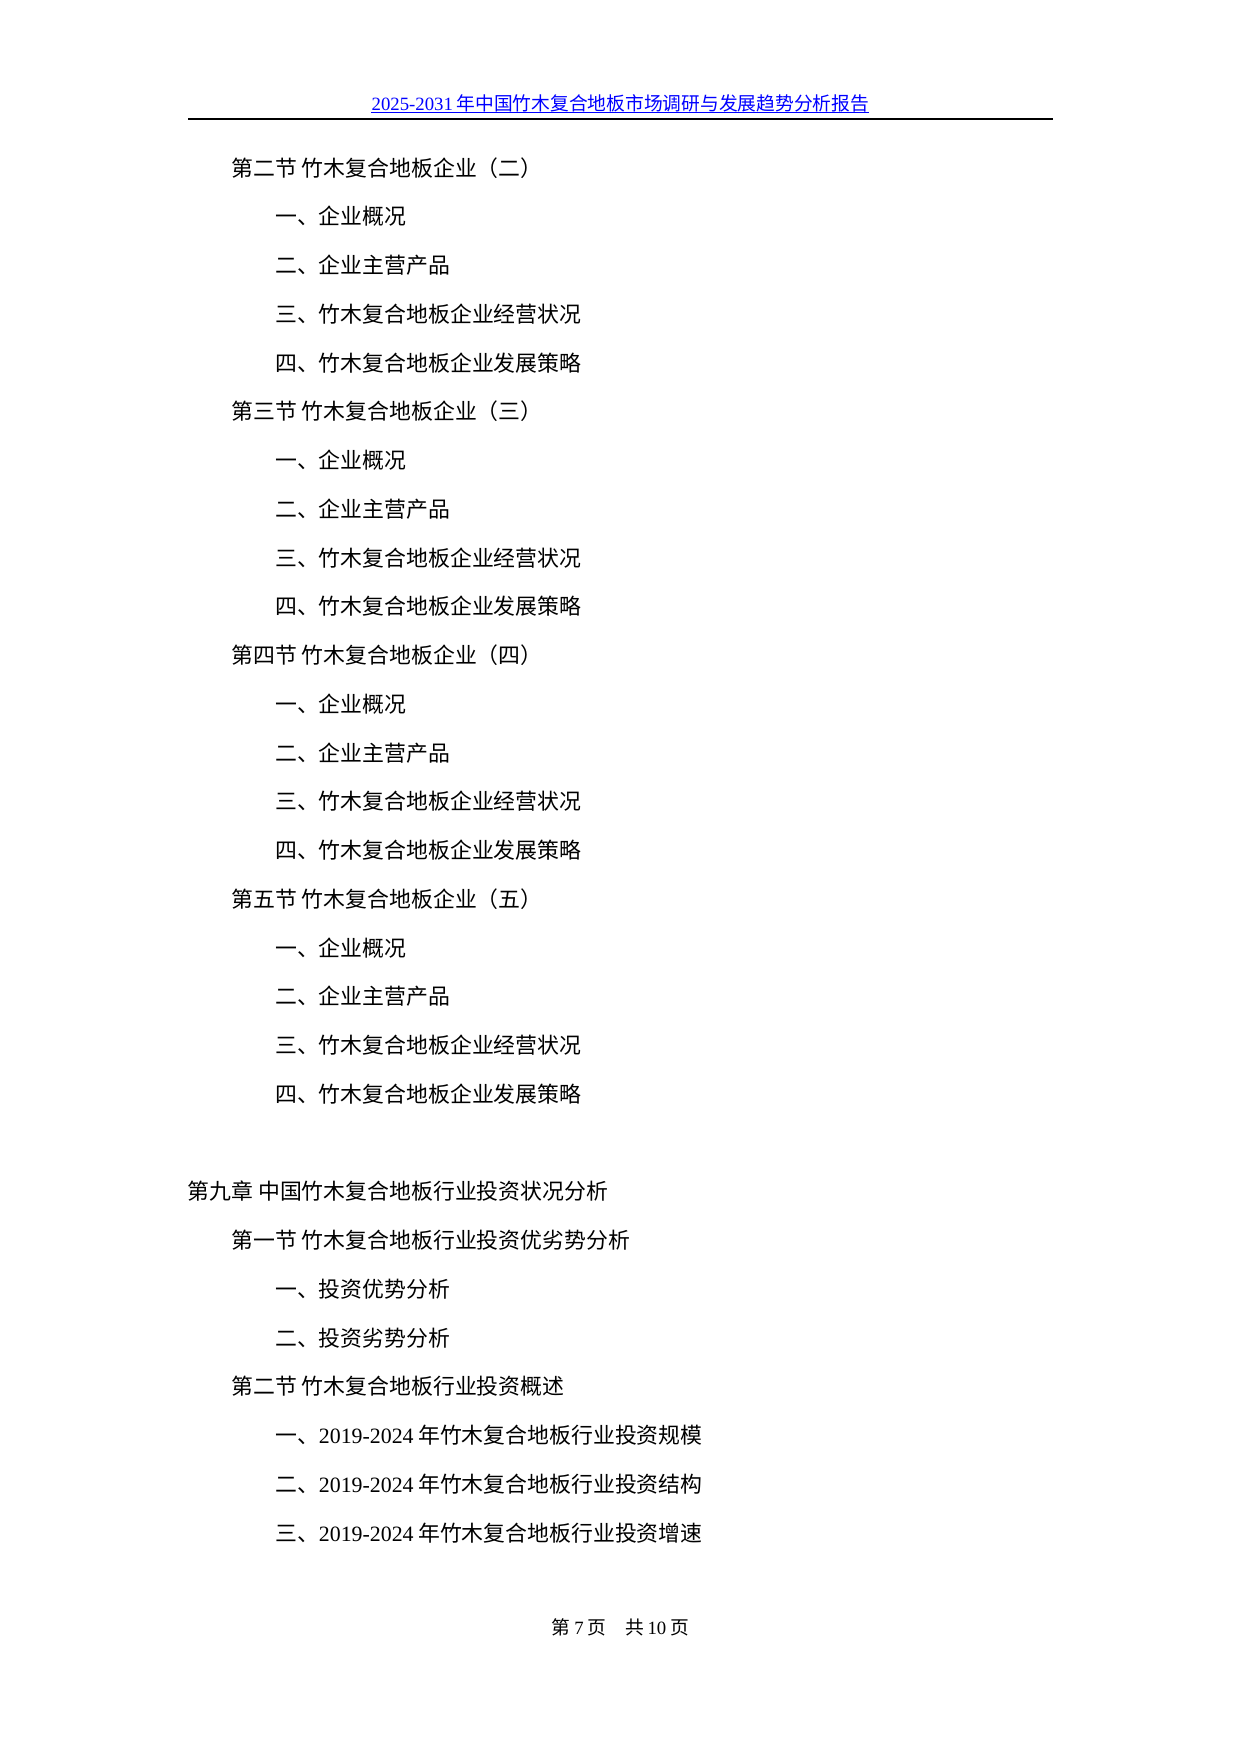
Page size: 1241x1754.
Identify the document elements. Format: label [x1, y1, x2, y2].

text [187, 150, 1053, 1548]
